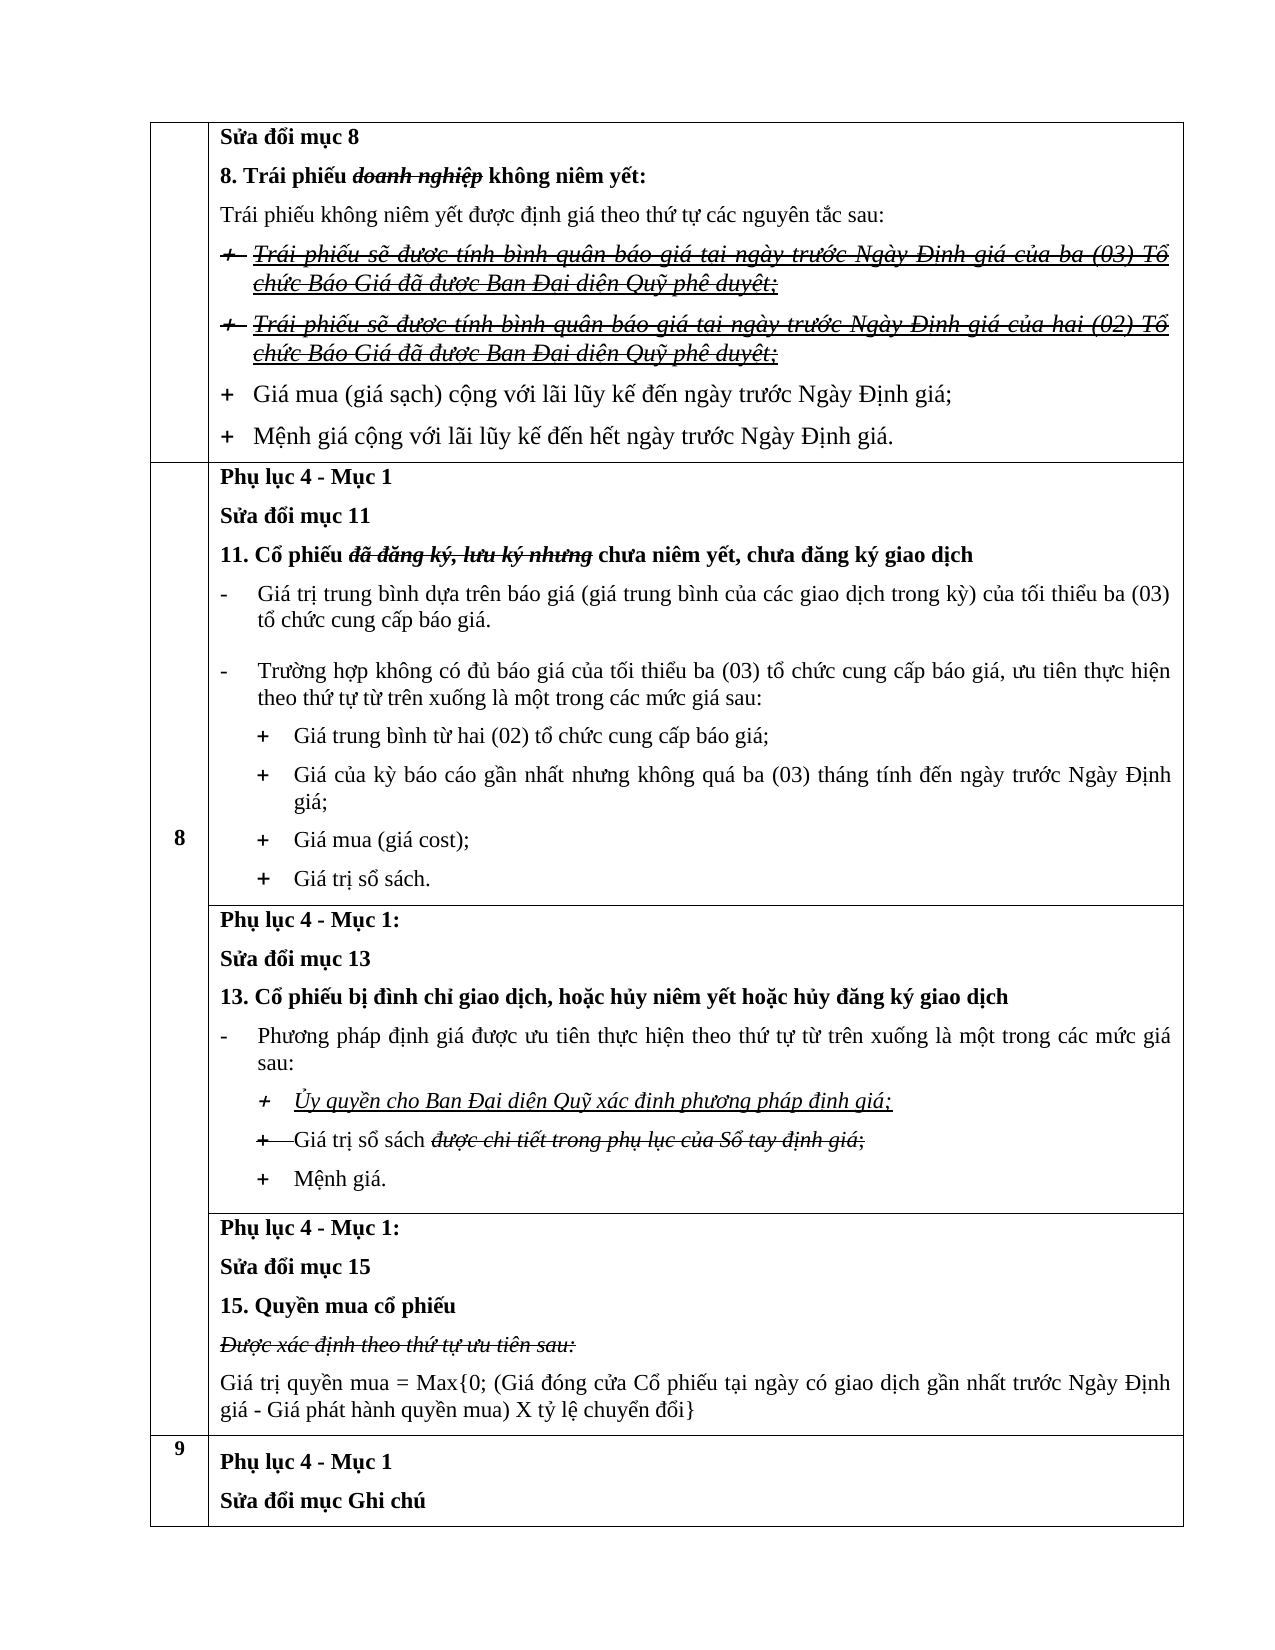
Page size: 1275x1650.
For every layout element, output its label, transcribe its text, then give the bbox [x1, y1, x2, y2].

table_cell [209, 123, 1183, 462]
table_cell Phụ lục 4 - Mục 1: Sửa đổi mục 15 15. Quyền mua cổ phiếu Được xác định theo thứ tự ưu tiên sau: Giá trị quyền mua = Max{0; (Giá đóng cửa Cổ phiếu tại ngày có giao dịch gần nhất trước Ngày Định giá - Giá phát hành quyền mua) X tỷ lệ chuyển đổi} [209, 1214, 1183, 1435]
table_cell Phụ lục 4 - Mục 1: Sửa đổi mục 13 13. Cổ phiếu bị đình chỉ giao dịch, hoặc hủy niêm yết hoặc hủy đăng ký giao dịch Phương pháp định giá được ưu tiên thực hiện theo thứ tự từ trên xuống là một trong các mức giá sau: Ủy quyền cho Ban Đại diện Quỹ xác định phương pháp định giá; Giá trị sổ sách được chi tiết trong phụ lục của Sổ tay định giá; Mệnh giá. [209, 906, 1183, 1213]
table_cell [209, 1436, 1183, 1526]
table_cell Phụ lục 4 - Mục 1 Sửa đổi mục 11 11. Cổ phiếu đã đăng ký, lưu ký nhưng chưa niêm yết, chưa đăng ký giao dịch Giá trị trung bình dựa trên báo giá (giá trung bình của các giao dịch trong kỳ) của tối thiểu ba (03) tổ chức cung cấp báo giá. Trường hợp không có đủ báo giá của tối thiểu ba (03) tổ chức cung cấp báo giá, ưu tiên thực hiện theo thứ tự từ trên xuống là một trong các mức giá sau: Giá trung bình từ hai (02) tổ chức cung cấp báo giá; Giá của kỳ báo cáo gần nhất nhưng không quá ba (03) tháng tính đến ngày trước Ngày Định giá; Giá mua (giá cost); Giá trị sổ sách. [209, 463, 1183, 905]
table_cell 9 [151, 1436, 208, 1526]
table_cell 8 [151, 463, 208, 1435]
